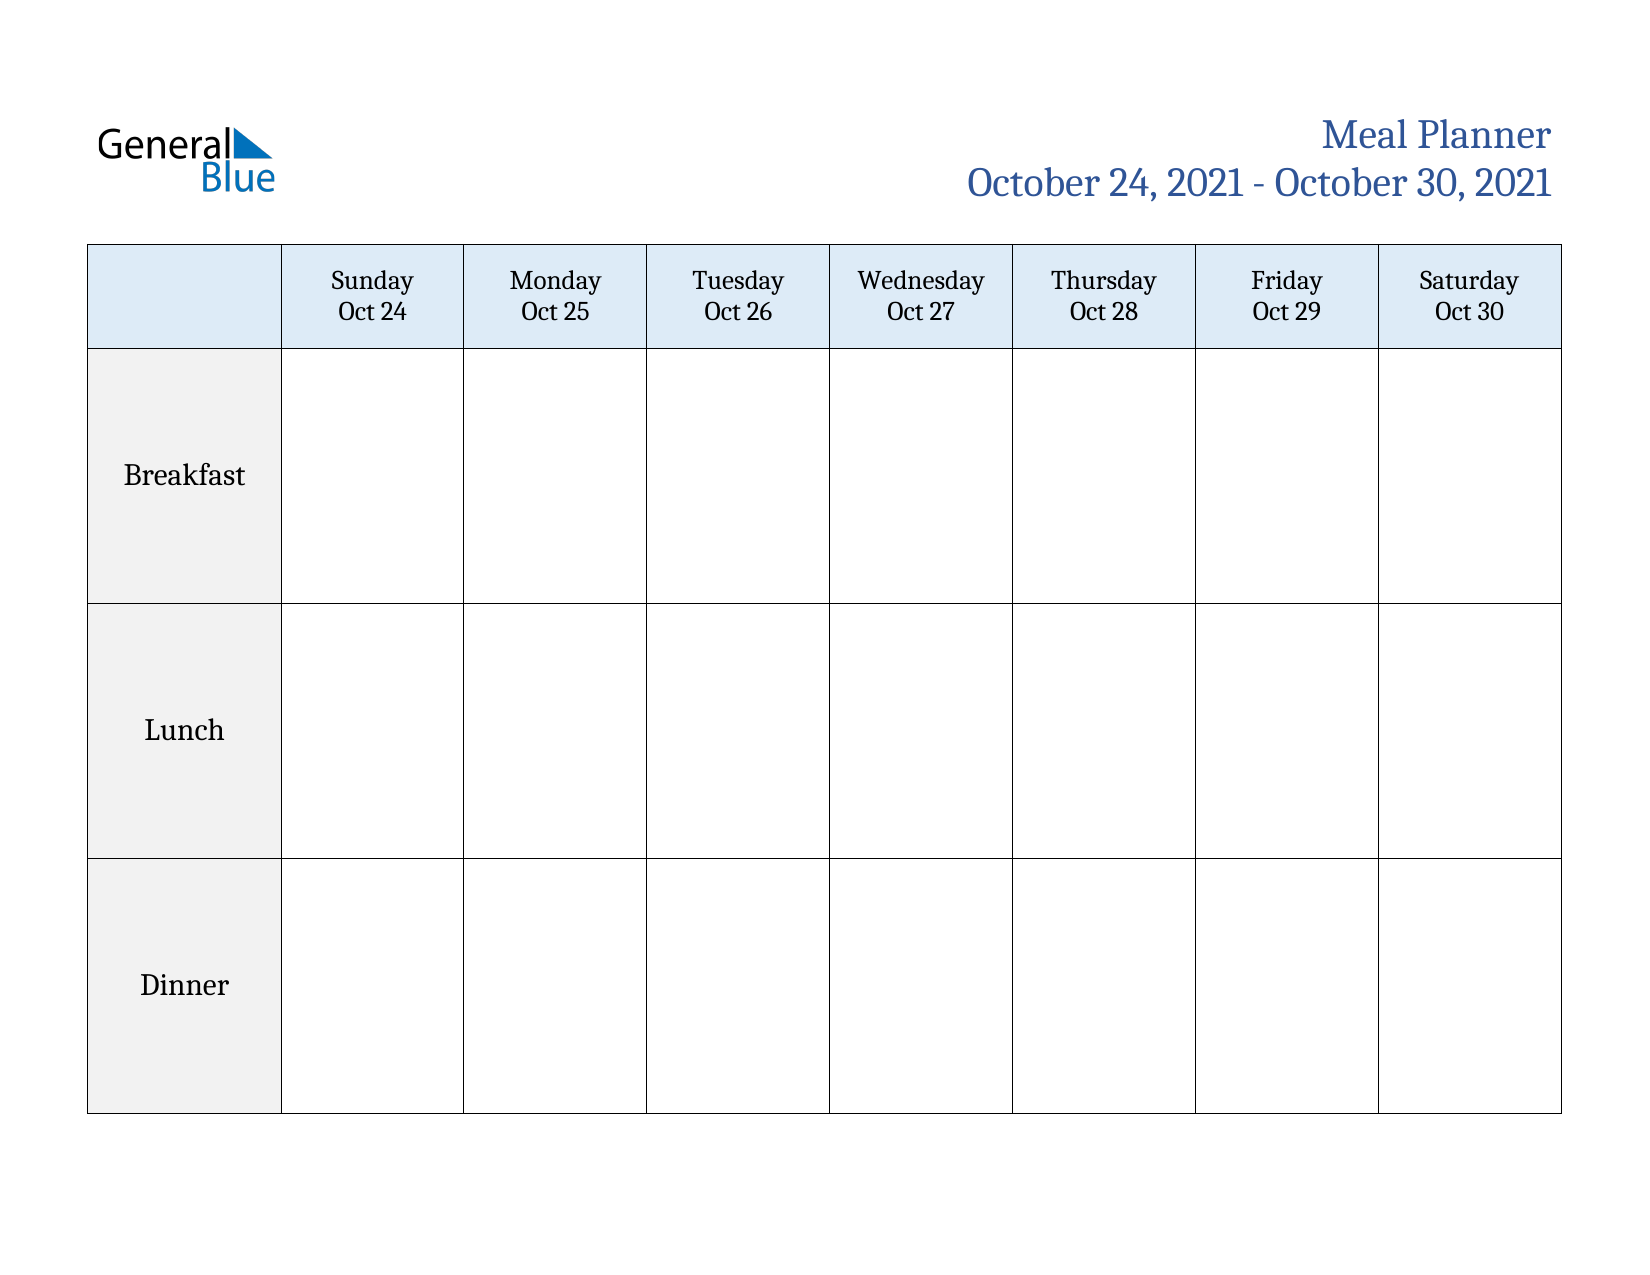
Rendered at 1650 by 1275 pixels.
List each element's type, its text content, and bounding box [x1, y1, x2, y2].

table_cell [1196, 604, 1378, 858]
table_cell Monday Oct 25 [464, 245, 646, 348]
table_cell [647, 349, 829, 603]
table_cell [464, 859, 646, 1113]
table_cell Wednesday Oct 27 [830, 245, 1012, 348]
table_cell [1013, 349, 1195, 603]
table_cell Tuesday Oct 26 [647, 245, 829, 348]
table_cell [282, 604, 463, 858]
table_cell [830, 604, 1012, 858]
table_cell [830, 859, 1012, 1113]
table_cell [647, 604, 829, 858]
table_cell [647, 859, 829, 1113]
table_cell [1013, 604, 1195, 858]
table_cell [464, 349, 646, 603]
table_cell [1013, 859, 1195, 1113]
table_cell Breakfast [88, 349, 281, 603]
table_cell [282, 349, 463, 603]
table_cell Friday Oct 29 [1196, 245, 1378, 348]
picture [98, 127, 275, 192]
table_cell Dinner [88, 859, 281, 1113]
table_cell Saturday Oct 30 [1379, 245, 1561, 348]
table_cell Lunch [88, 604, 281, 858]
table_cell [1196, 349, 1378, 603]
table_cell [282, 859, 463, 1113]
table_cell [1196, 859, 1378, 1113]
table_cell Thursday Oct 28 [1013, 245, 1195, 348]
table_cell Sunday Oct 24 [282, 245, 463, 348]
table_header [88, 75, 281, 244]
table_cell [1379, 604, 1561, 858]
table_cell [830, 349, 1012, 603]
table_cell [1379, 349, 1561, 603]
table_cell [1379, 859, 1561, 1113]
table_cell [88, 245, 281, 348]
table_header Meal Planner October 24, 2021 - October 30, 2021 [281, 75, 1562, 244]
table_cell [464, 604, 646, 858]
